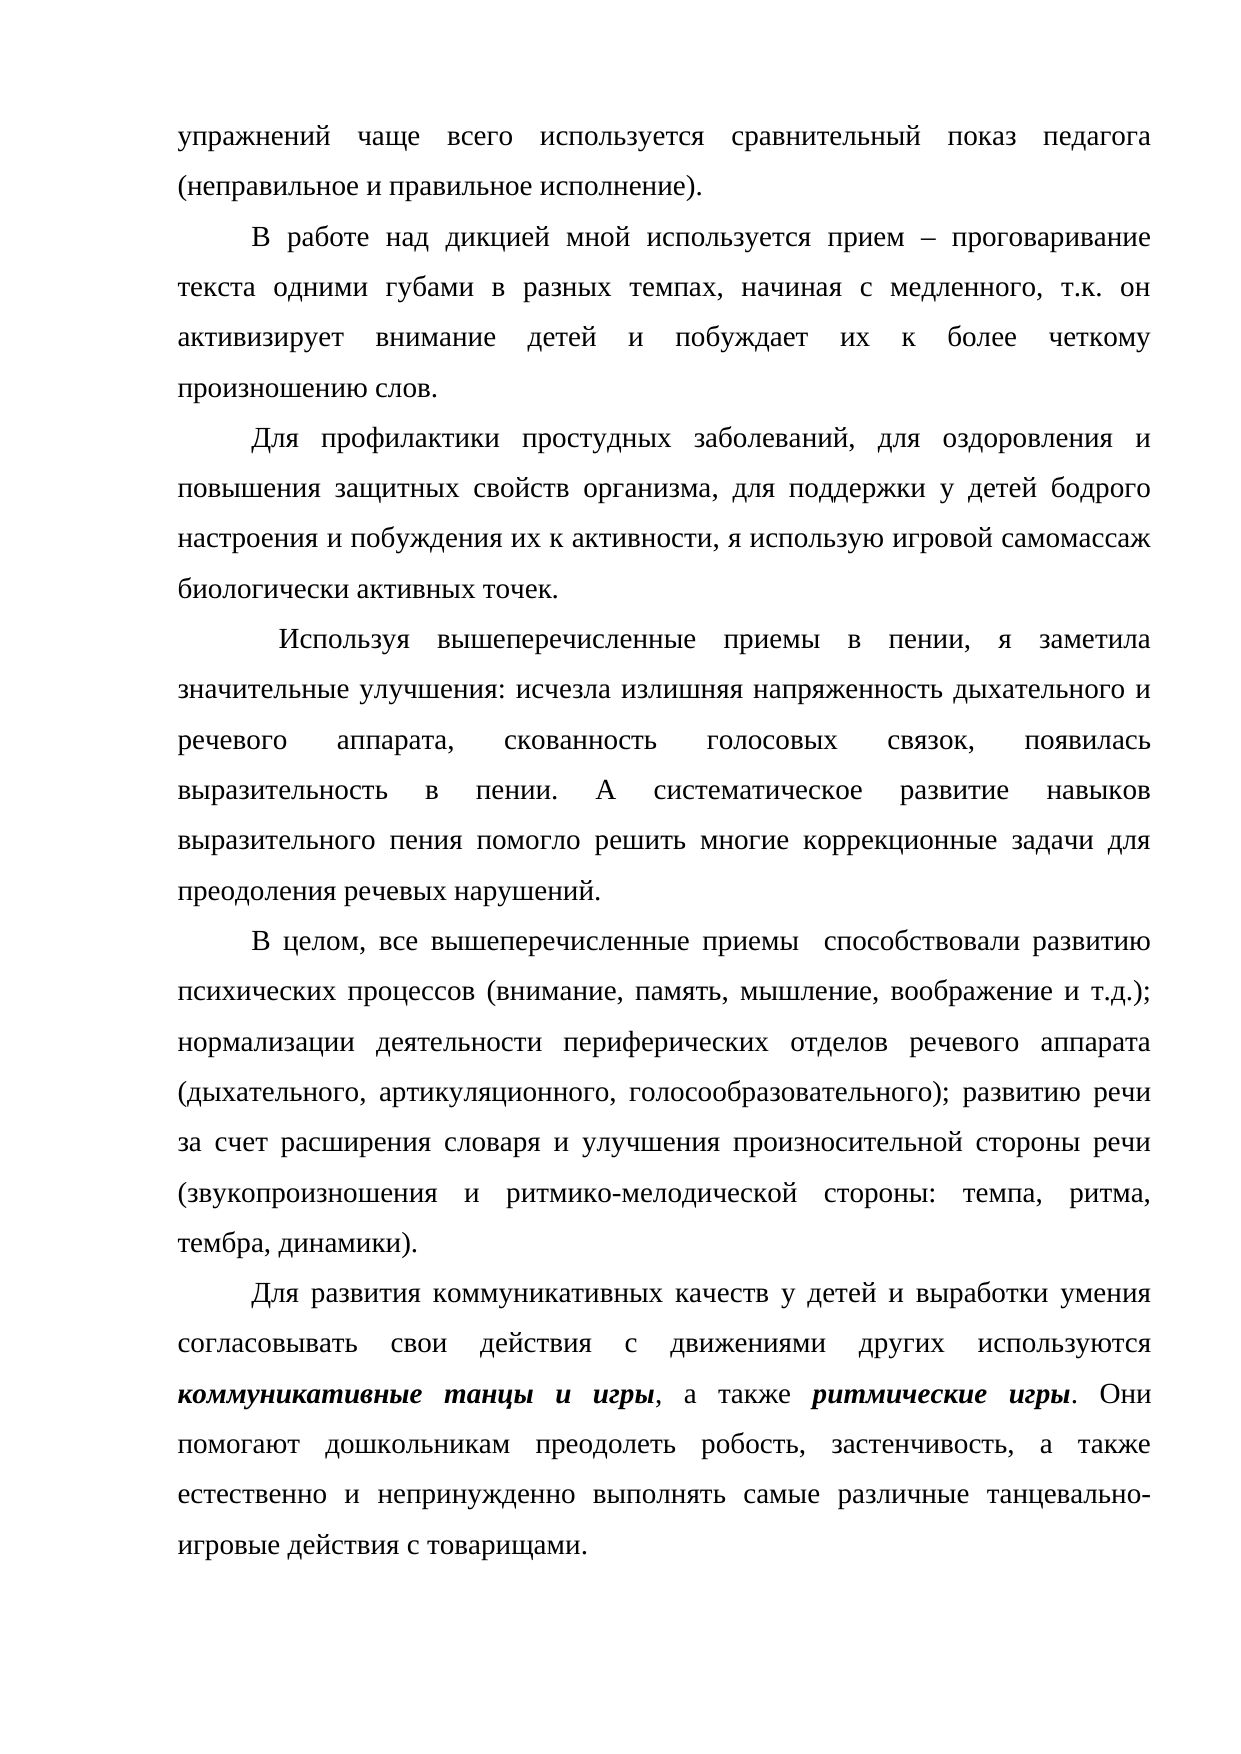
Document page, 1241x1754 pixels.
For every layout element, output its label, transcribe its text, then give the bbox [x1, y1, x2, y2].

text В работе над дикцией мной используется прием – проговаривание текста одними губами в разных темпах, начиная с медленного, т.к. он активизирует внимание детей и побуждает их к более четкому произношению слов. [177, 219, 1152, 403]
text Используя вышеперечисленные приемы в пении, я заметила значительные улучшения: исчезла излишняя напряженность дыхательного и речевого аппарата, скованность голосовых связок, появилась выразительность в пении. А систематическое развитие навыков выразительного пения помогло решить многие коррекционные задачи для преодоления речевых нарушений. [177, 621, 1152, 906]
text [177, 118, 1152, 202]
text В целом, все вышеперечисленные приемы способствовали развитию психических процессов (внимание, память, мышление, воображение и т.д.); нормализации деятельности периферических отделов речевого аппарата (дыхательного, артикуляционного, голосообразовательного); развитию речи за счет расширения словаря и улучшения произносительной стороны речи (звукопроизношения и ритмико-мелодической стороны: темпа, ритма, тембра, динамики). [177, 923, 1152, 1258]
text Для профилактики простудных заболеваний, для оздоровления и повышения защитных свойств организма, для поддержки у детей бодрого настроения и побуждения их к активности, я использую игровой самомассаж биологически активных точек. [177, 420, 1152, 604]
text Для развития коммуникативных качеств у детей и выработки умения согласовывать свои действия с движениями других используются коммуникативные танцы и игры, а также ритмические игры. Они помогают дошкольникам преодолеть робость, застенчивость, а также естественно и непринужденно выполнять самые различные танцевально-игровые действия с товарищами. [177, 1275, 1152, 1560]
